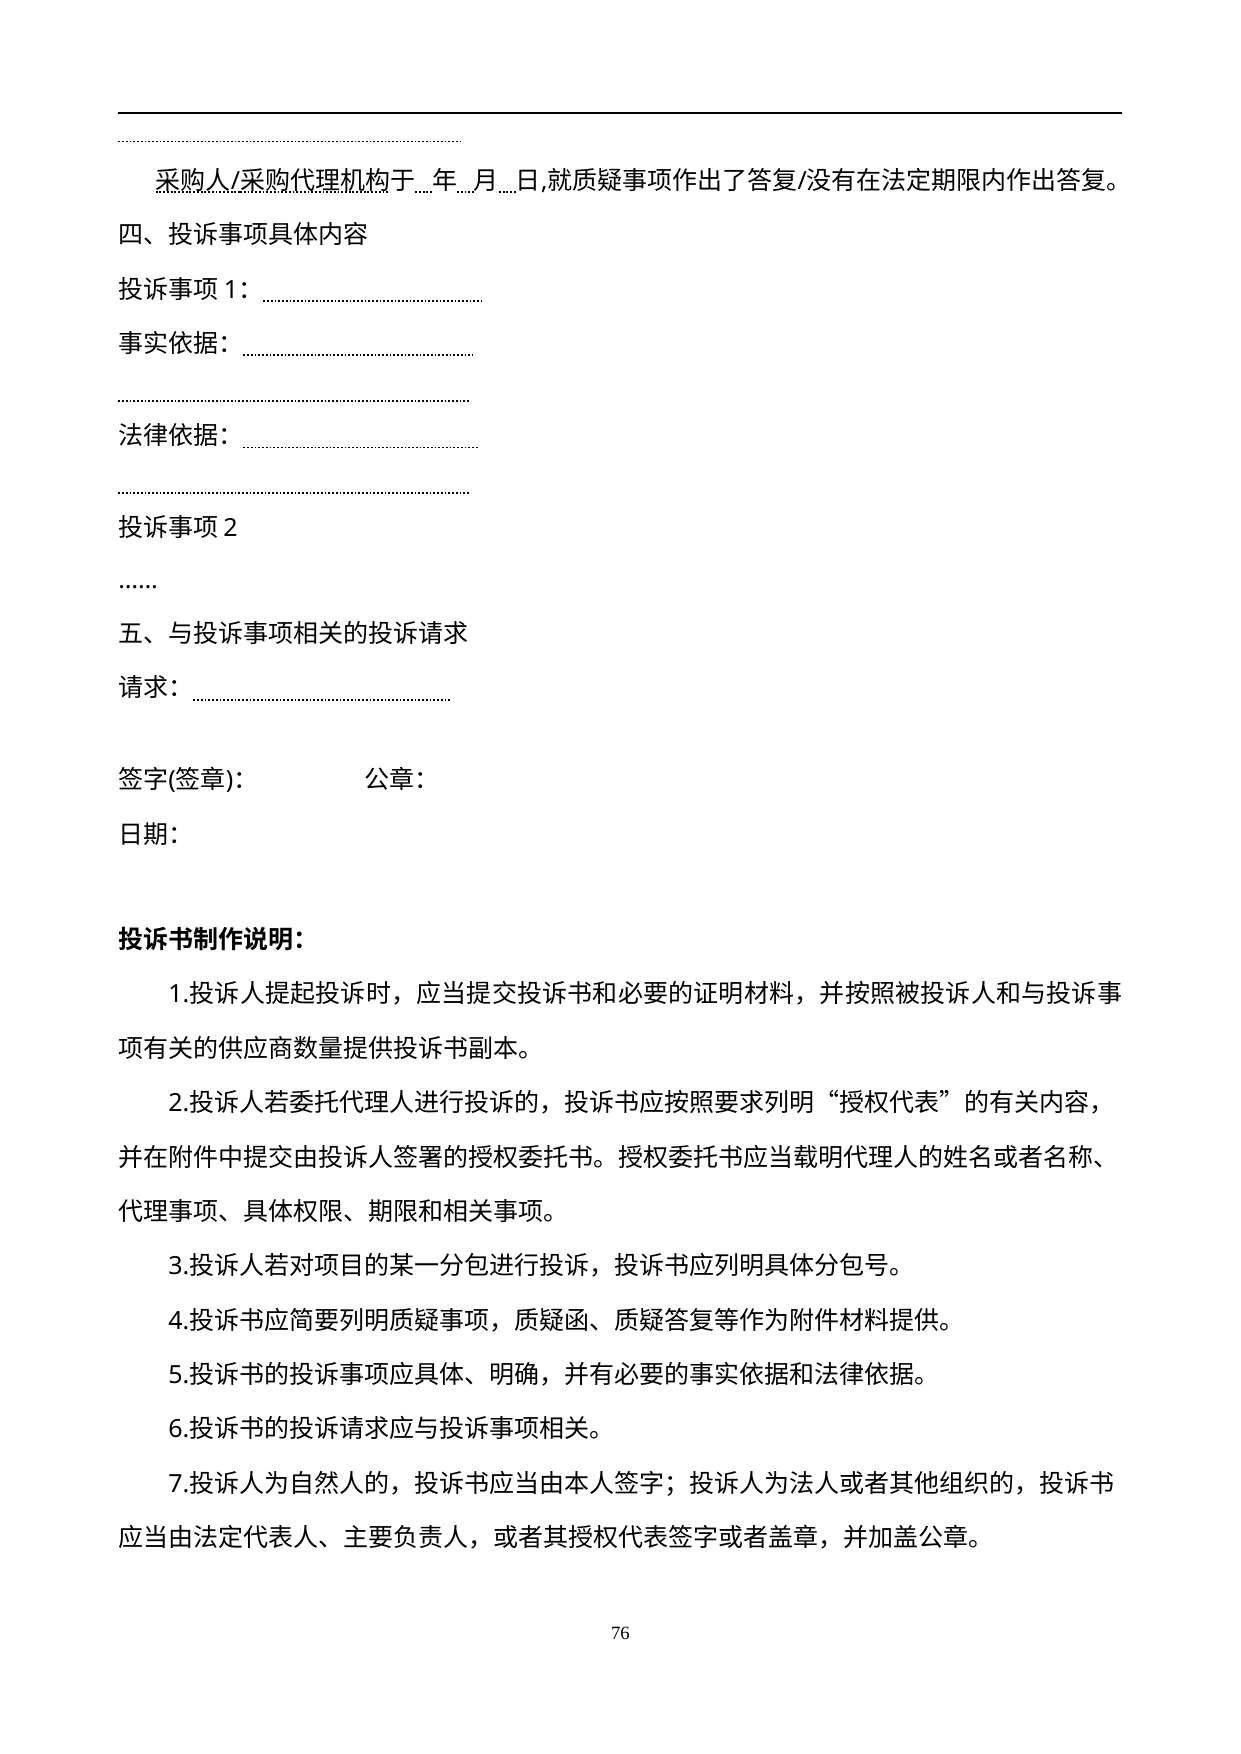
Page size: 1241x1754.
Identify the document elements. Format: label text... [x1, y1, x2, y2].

text 投诉事项2 [118, 508, 1122, 544]
text 五、与投诉事项相关的投诉请求 [118, 613, 1122, 649]
text 四、投诉事项具体内容 [118, 215, 1122, 251]
text 3.投诉人若对项目的某一分包进行投诉，投诉书应列明具体分包号。 [118, 1246, 1122, 1282]
text 5.投诉书的投诉事项应具体、明确，并有必要的事实依据和法律依据。 [118, 1354, 1122, 1391]
text 采购人/采购代理机构于 年 月 日,就质疑事项作出了答复/没有在法定期限内作出答复。 [118, 160, 1122, 197]
text 投诉事项 1： [118, 269, 1122, 305]
text 日期： [118, 814, 1122, 850]
text 6.投诉书的投诉请求应与投诉事项相关。 [118, 1409, 1122, 1445]
text 7.投诉人为自然人的，投诉书应当由本人签字；投诉人为法人或者其他组织的，投诉书应当由法定代表人、主要负责人，或者其授权代表签字或者盖章，并加盖公章。 [118, 1463, 1122, 1554]
text 2.投诉人若委托代理人进行投诉的，投诉书应按照要求列明“授权代表”的有关内容，并在附件中提交由投诉人签署的授权委托书。授权委托书应当载明代理人的姓名或者名称、代理事项、具体权限、期限和相关事项。 [118, 1083, 1122, 1228]
text 法律依据： [118, 416, 1122, 452]
text 事实依据： [118, 323, 1122, 360]
text 签字(签章)： 公章： [118, 760, 1122, 796]
text 4.投诉书应简要列明质疑事项，质疑函、质疑答复等作为附件材料提供。 [118, 1300, 1122, 1336]
text 1.投诉人提起投诉时，应当提交投诉书和必要的证明材料，并按照被投诉人和与投诉事项有关的供应商数量提供投诉书副本。 [118, 974, 1122, 1064]
text 请求： [118, 668, 1122, 704]
text 投诉书制作说明： [118, 919, 1122, 956]
text …… [118, 562, 1122, 596]
